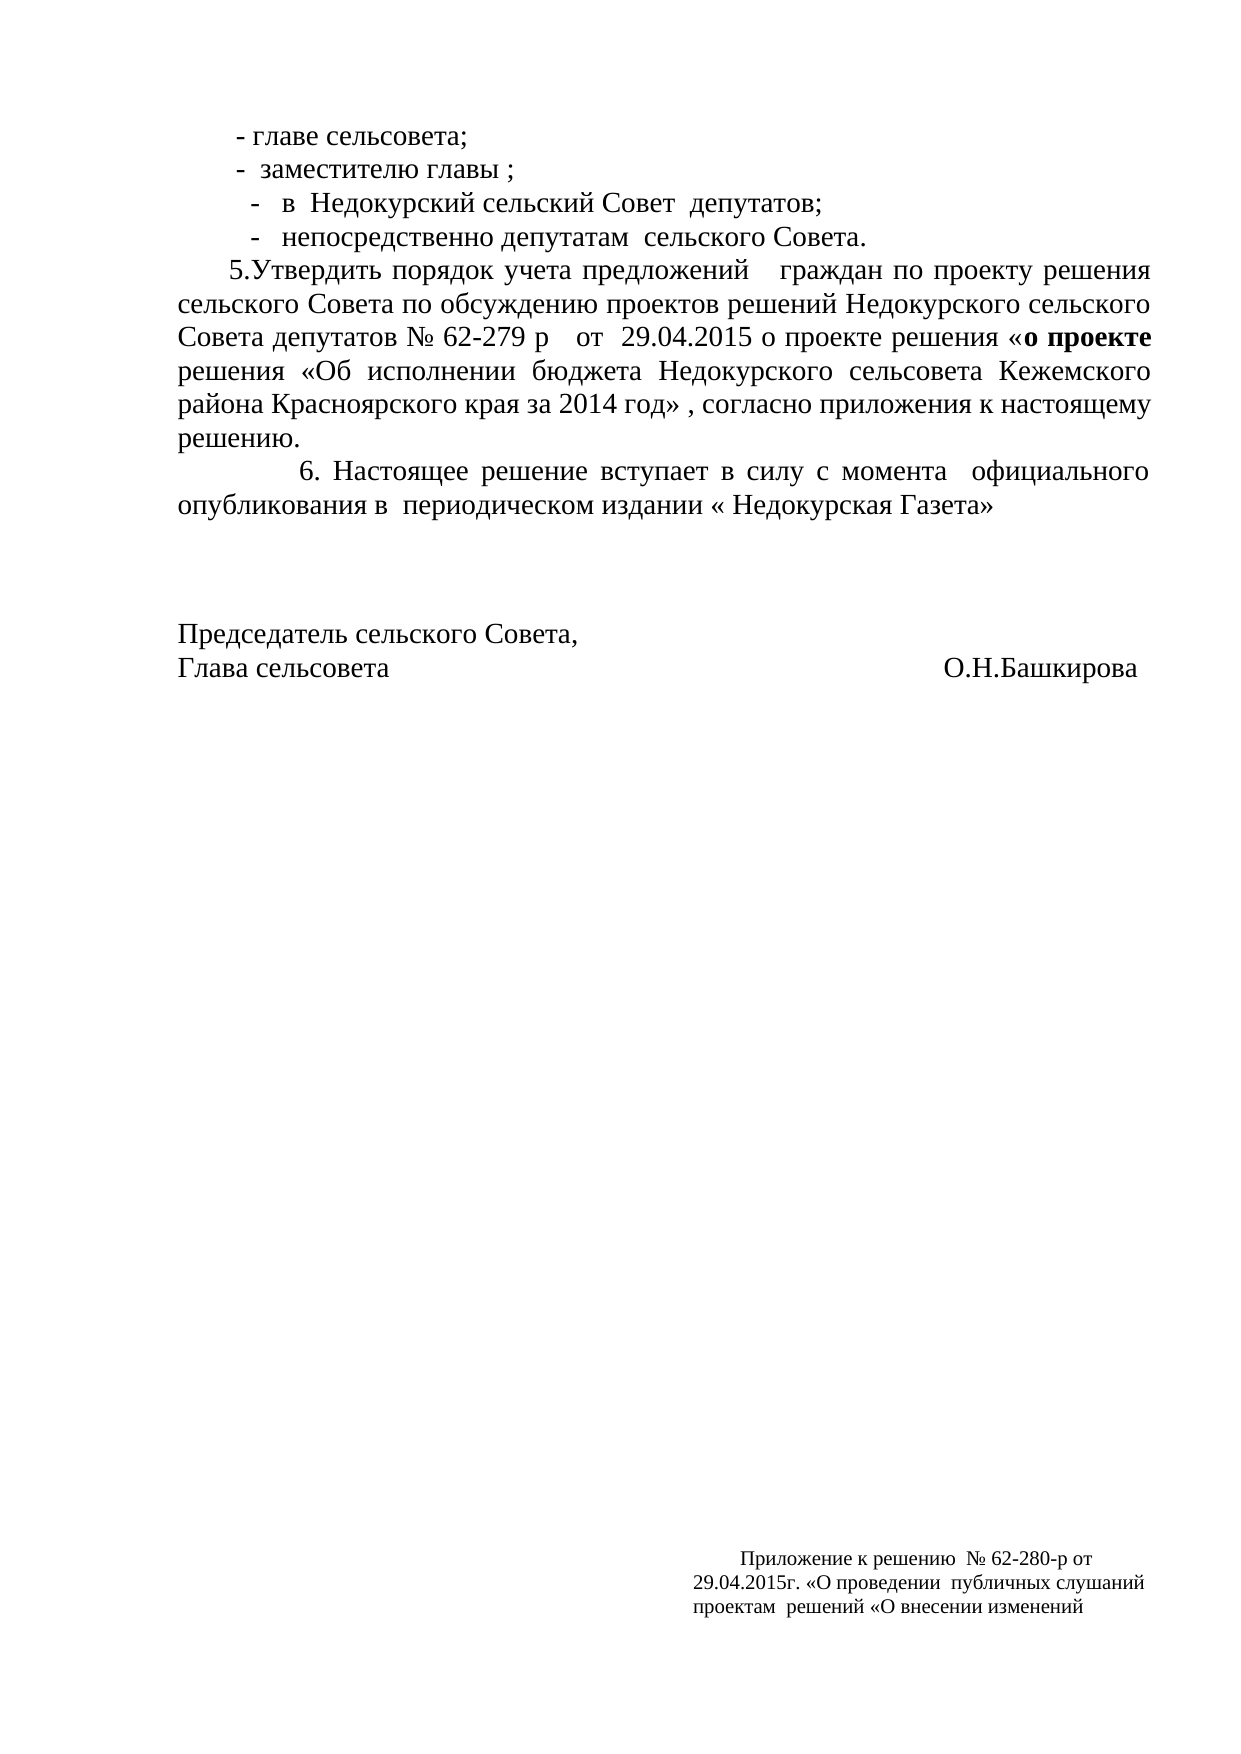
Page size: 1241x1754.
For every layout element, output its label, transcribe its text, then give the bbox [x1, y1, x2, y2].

text - главе сельсовета; [177, 118, 1152, 152]
text - заместителю главы ; [177, 152, 1152, 185]
text проектам решений «О внесении изменений [177, 1594, 1152, 1618]
text Председатель сельского Совета, [177, 616, 1152, 650]
text - непосредственно депутатам сельского Совета. [177, 219, 1152, 252]
text 5.Утвердить порядок учета предложений граждан по проекту решения сельского Совета по обсуждению проектов решений Недокурского сельского Совета депутатов № 62-279 р от 29.04.2015 о проекте решения «о проекте решения «Об исполнении бюджета Недокурского сельсовета Кежемского района Красноярского края за 2014 год» , согласно приложения к настоящему решению. [177, 252, 1152, 453]
text 6. Настоящее решение вступает в силу с момента официального опубликования в периодическом издании « Недокурская Газета» [177, 453, 1152, 521]
text - в Недокурский сельский Совет депутатов; [177, 185, 1152, 219]
text Глава сельсовета О.Н.Башкирова [177, 650, 1152, 683]
text 29.04.2015г. «О проведении публичных слушаний [177, 1570, 1152, 1594]
text Приложение к решению № 62-280-р от [177, 1546, 1152, 1570]
